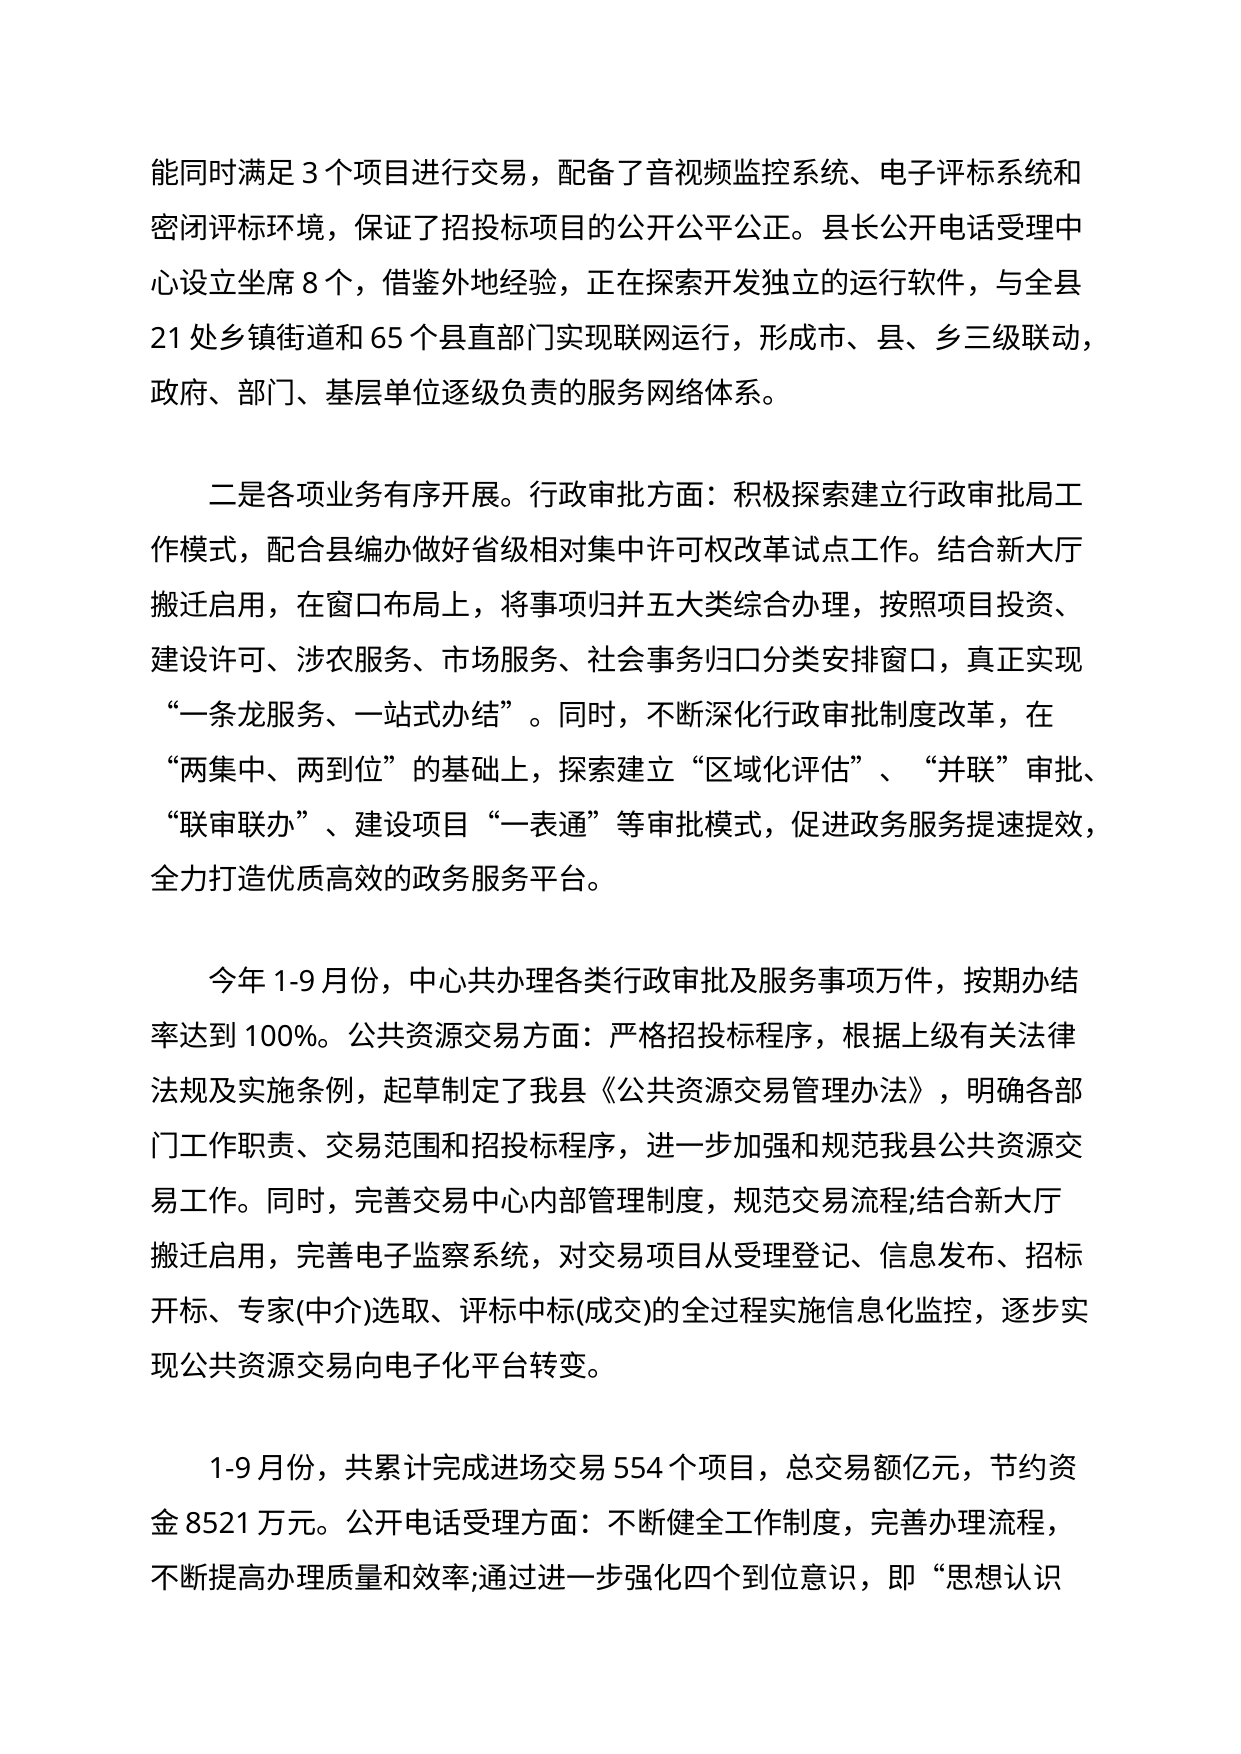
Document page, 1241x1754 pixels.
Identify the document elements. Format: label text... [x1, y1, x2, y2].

text 二是各项业务有序开展。行政审批方面：积极探索建立行政审批局工作模式，配合县编办做好省级相对集中许可权改革试点工作。结合新大厅搬迁启用，在窗口布局上，将事项归并五大类综合办理，按照项目投资、建设许可、涉农服务、市场服务、社会事务归口分类安排窗口，真正实现“一条龙服务、一站式办结”。同时，不断深化行政审批制度改革，在“两集中、两到位”的基础上，探索建立“区域化评估”、“并联”审批、“联审联办”、建设项目“一表通”等审批模式，促进政务服务提速提效，全力打造优质高效的政务服务平台。 [150, 472, 1090, 898]
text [150, 1444, 1090, 1597]
text 今年1-9月份，中心共办理各类行政审批及服务事项万件，按期办结率达到100%。公共资源交易方面：严格招投标程序，根据上级有关法律法规及实施条例，起草制定了我县《公共资源交易管理办法》，明确各部门工作职责、交易范围和招投标程序，进一步加强和规范我县公共资源交易工作。同时，完善交易中心内部管理制度，规范交易流程;结合新大厅搬迁启用，完善电子监察系统，对交易项目从受理登记、信息发布、招标开标、专家(中介)选取、评标中标(成交)的全过程实施信息化监控，逐步实现公共资源交易向电子化平台转变。 [150, 958, 1090, 1385]
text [150, 150, 1090, 412]
